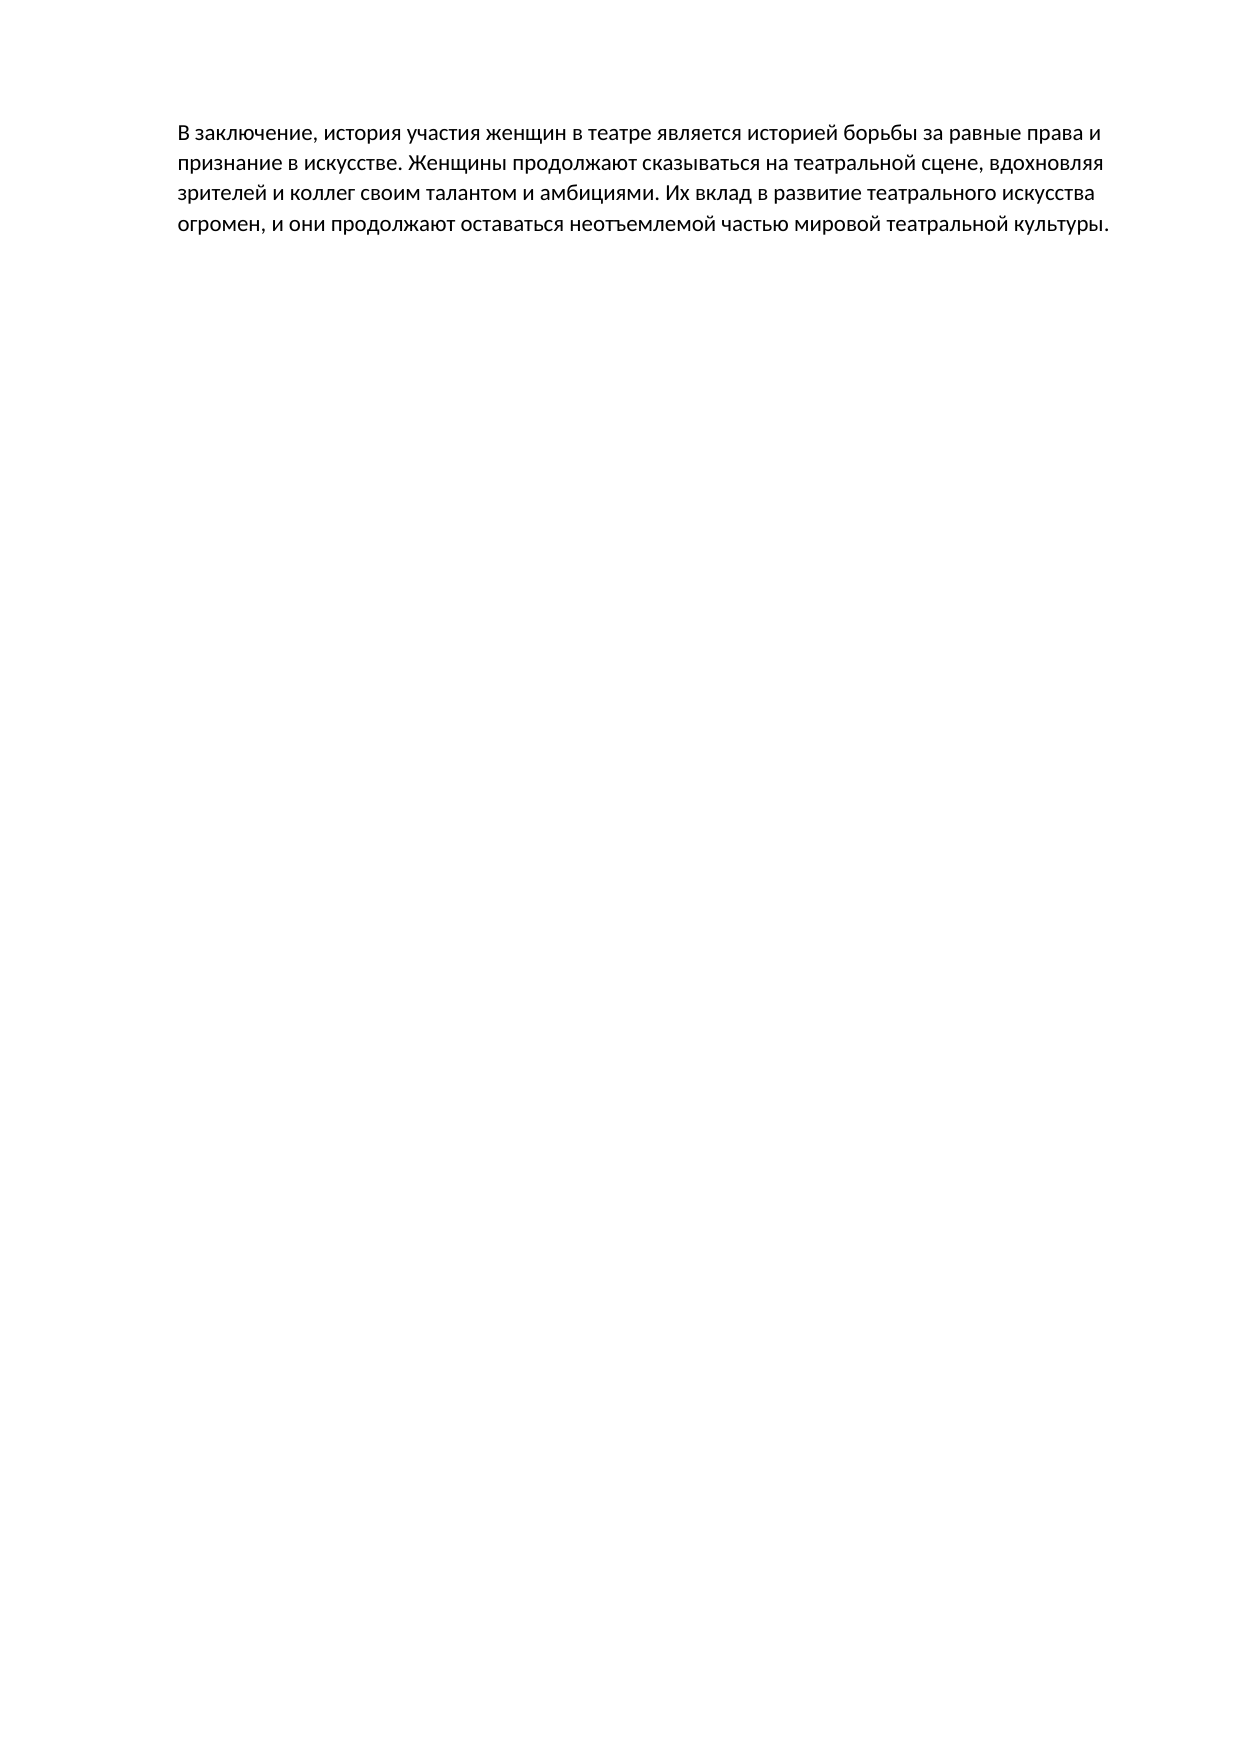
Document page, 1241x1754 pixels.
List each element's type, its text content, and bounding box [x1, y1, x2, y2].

text В заключение, история участия женщин в театре является историей борьбы за равные права и признание в искусстве. Женщины продолжают сказываться на театральной сцене, вдохновляя зрителей и коллег своим талантом и амбициями. Их вклад в развитие театрального искусства огромен, и они продолжают оставаться неотъемлемой частью мировой театральной культуры. [177, 118, 1152, 237]
